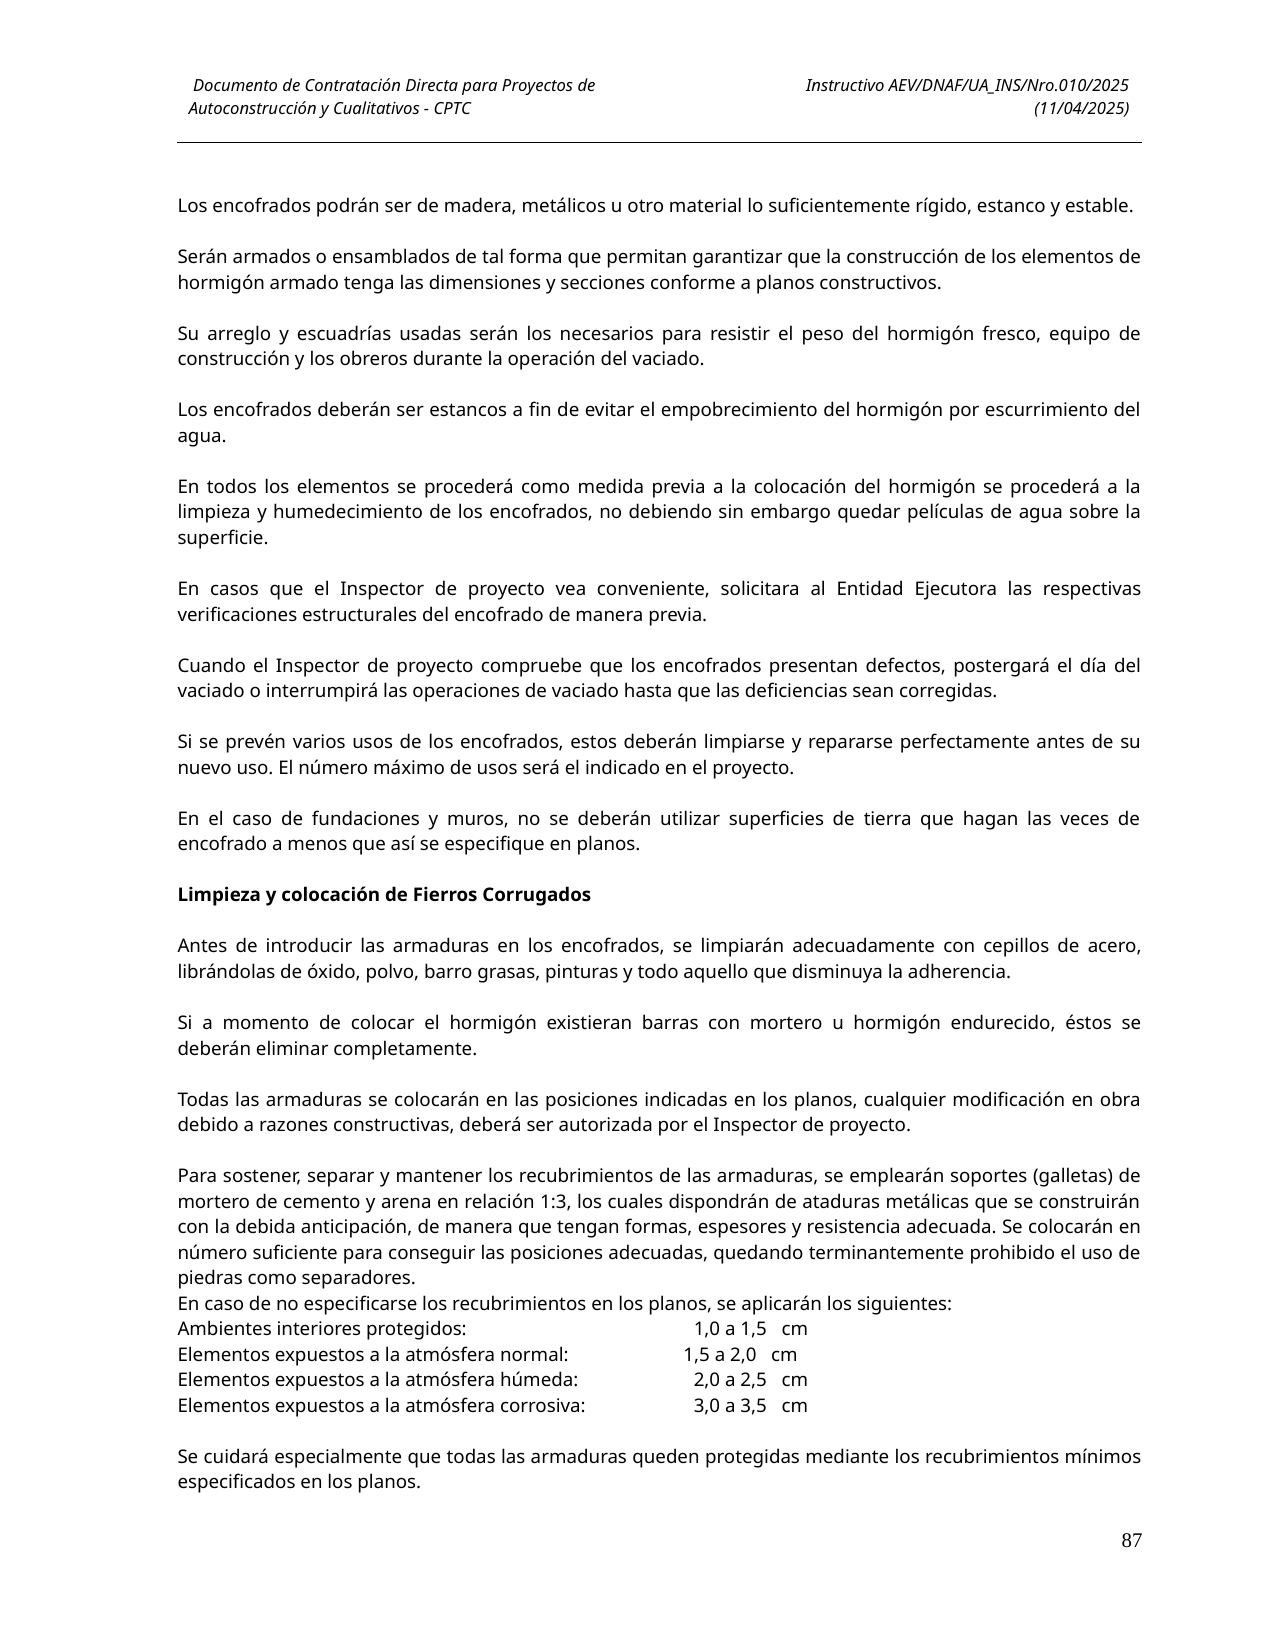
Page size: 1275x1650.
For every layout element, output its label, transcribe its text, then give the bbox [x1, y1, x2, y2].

text Limpieza y colocación de Fierros Corrugados [177, 882, 1142, 907]
text Los encofrados podrán ser de madera, metálicos u otro material lo suficientemente rígido, estanco y estable. [177, 193, 1142, 218]
text En el caso de fundaciones y muros, no se deberán utilizar superficies de tierra que hagan las veces de encofrado a menos que así se especifique en planos. [177, 805, 1142, 856]
text Si se prevén varios usos de los encofrados, estos deberán limpiarse y repararse perfectamente antes de su nuevo uso. El número máximo de usos será el indicado en el proyecto. [177, 728, 1142, 779]
text En casos que el Inspector de proyecto vea conveniente, solicitara al Entidad Ejecutora las respectivas verificaciones estructurales del encofrado de manera previa. [177, 575, 1142, 626]
text Elementos expuestos a la atmósfera corrosiva: 3,0 a 3,5 cm [177, 1392, 1142, 1418]
text Ambientes interiores protegidos: 1,0 a 1,5 cm [177, 1316, 1142, 1341]
text Elementos expuestos a la atmósfera normal: 1,5 a 2,0 cm [177, 1341, 1142, 1367]
text Serán armados o ensamblados de tal forma que permitan garantizar que la construcción de los elementos de hormigón armado tenga las dimensiones y secciones conforme a planos constructivos. [177, 244, 1142, 295]
text Todas las armaduras se colocarán en las posiciones indicadas en los planos, cualquier modificación en obra debido a razones constructivas, deberá ser autorizada por el Inspector de proyecto. [177, 1086, 1142, 1137]
text Antes de introducir las armaduras en los encofrados, se limpiarán adecuadamente con cepillos de acero, librándolas de óxido, polvo, barro grasas, pinturas y todo aquello que disminuya la adherencia. [177, 933, 1142, 984]
text En caso de no especificarse los recubrimientos en los planos, se aplicarán los siguientes: [177, 1290, 1142, 1316]
text Su arreglo y escuadrías usadas serán los necesarios para resistir el peso del hormigón fresco, equipo de construcción y los obreros durante la operación del vaciado. [177, 320, 1142, 371]
text Se cuidará especialmente que todas las armaduras queden protegidas mediante los recubrimientos mínimos especificados en los planos. [177, 1443, 1142, 1494]
text En todos los elementos se procederá como medida previa a la colocación del hormigón se procederá a la limpieza y humedecimiento de los encofrados, no debiendo sin embargo quedar películas de agua sobre la superficie. [177, 473, 1142, 550]
text Elementos expuestos a la atmósfera húmeda: 2,0 a 2,5 cm [177, 1367, 1142, 1392]
text Los encofrados deberán ser estancos a fin de evitar el empobrecimiento del hormigón por escurrimiento del agua. [177, 397, 1142, 448]
text Cuando el Inspector de proyecto compruebe que los encofrados presentan defectos, postergará el día del vaciado o interrumpirá las operaciones de vaciado hasta que las deficiencias sean corregidas. [177, 652, 1142, 703]
text Para sostener, separar y mantener los recubrimientos de las armaduras, se emplearán soportes (galletas) de mortero de cemento y arena en relación 1:3, los cuales dispondrán de ataduras metálicas que se construirán con la debida anticipación, de manera que tengan formas, espesores y resistencia adecuada. Se colocarán en número suficiente para conseguir las posiciones adecuadas, quedando terminantemente prohibido el uso de piedras como separadores. [177, 1162, 1142, 1290]
text Si a momento de colocar el hormigón existieran barras con mortero u hormigón endurecido, éstos se deberán eliminar completamente. [177, 1009, 1142, 1060]
